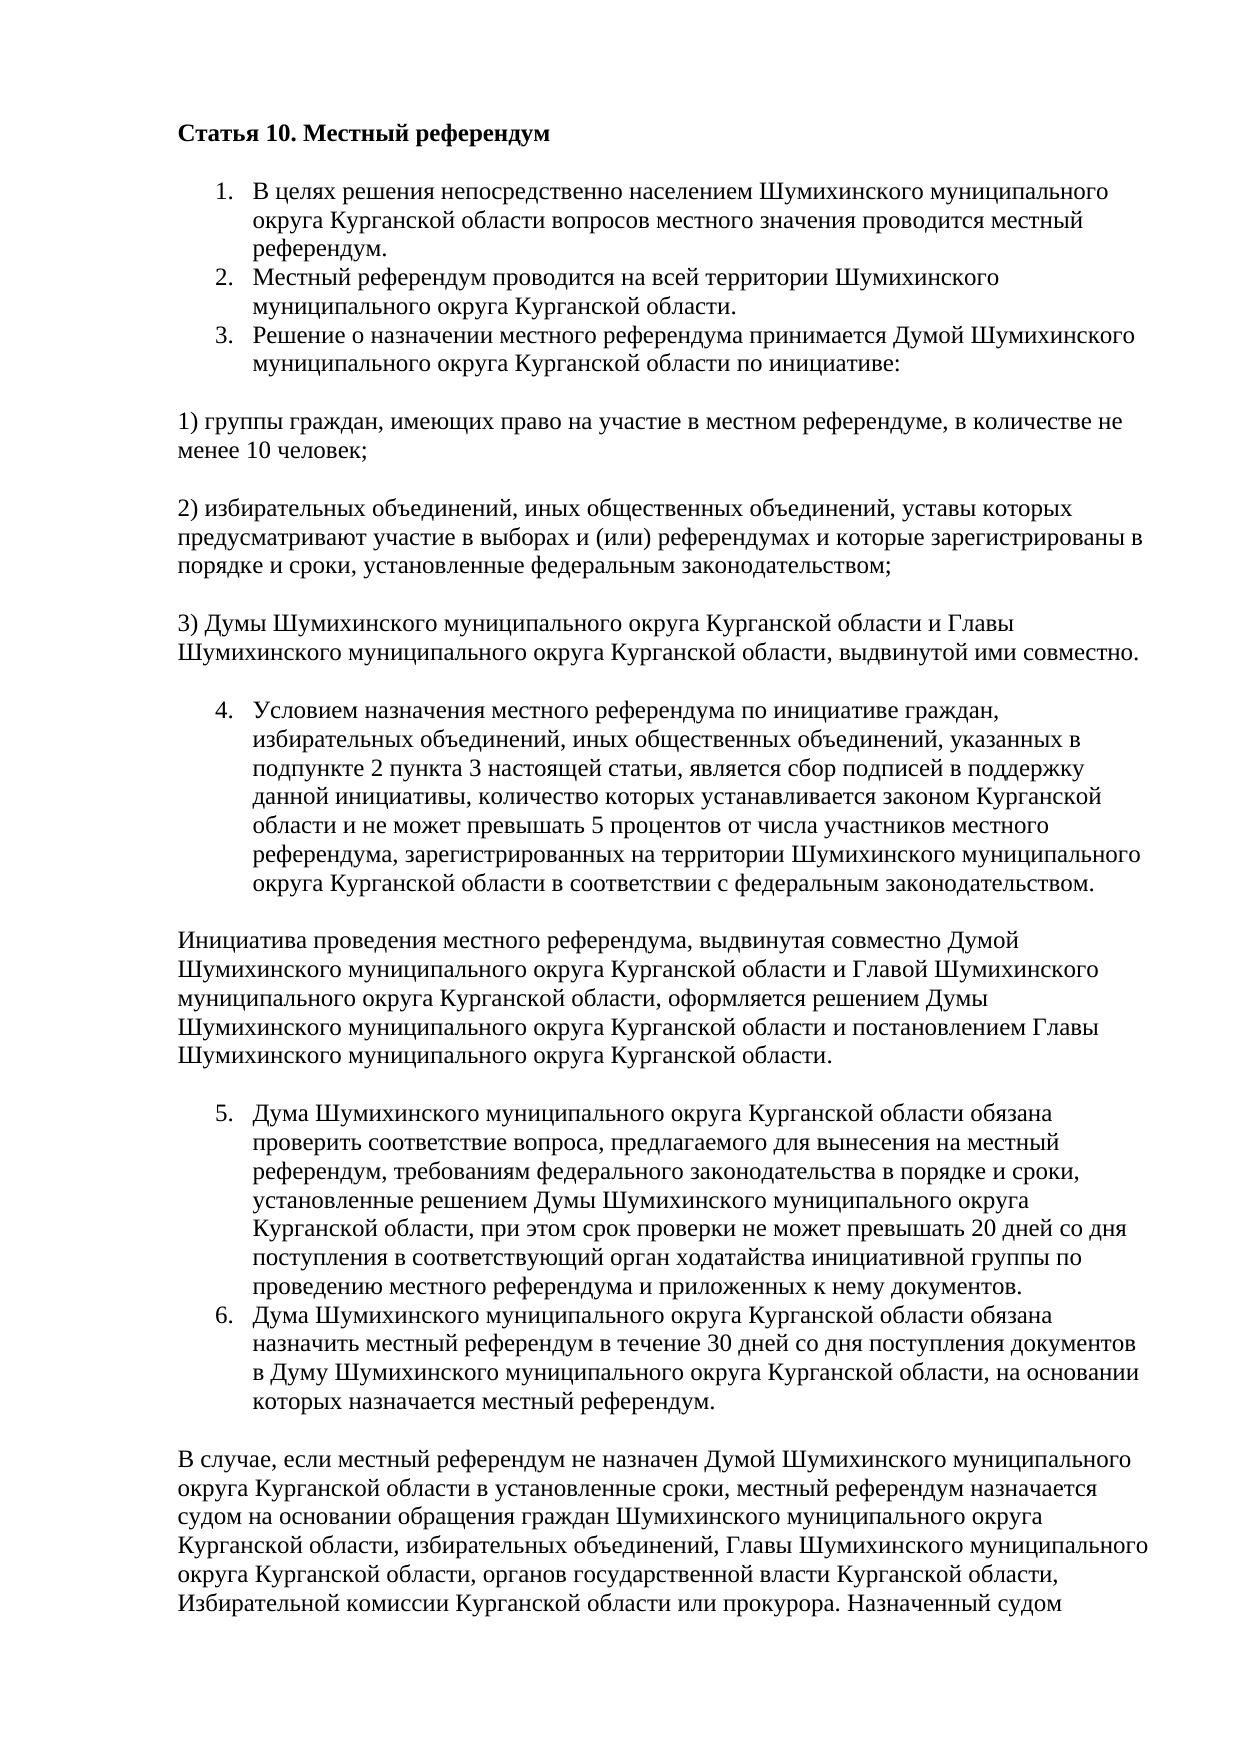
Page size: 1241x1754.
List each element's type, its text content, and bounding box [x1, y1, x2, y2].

text 3) Думы Шумихинского муниципального округа Курганской области и Главы Шумихинского муниципального округа Курганской области, выдвинутой ими совместно. [177, 608, 1152, 666]
list Условием назначения местного референдума по инициативе граждан, избирательных объединений, иных общественных объединений, указанных в подпункте 2 пункта 3 настоящей статьи, является сбор подписей в поддержку данной инициативы, количество которых устанавливается законом Курганской области и не может превышать 5 процентов от числа участников местного референдума, зарегистрированных на территории Шумихинского муниципального округа Курганской области в соответствии с федеральным законодательством. [215, 695, 1152, 896]
text Инициатива проведения местного референдума, выдвинутая совместно Думой Шумихинского муниципального округа Курганской области и Главой Шумихинского муниципального округа Курганской области, оформляется решением Думы Шумихинского муниципального округа Курганской области и постановлением Главы Шумихинского муниципального округа Курганской области. [177, 926, 1152, 1069]
list Решение о назначении местного референдума принимается Думой Шумихинского муниципального округа Курганской области по инициативе: [215, 320, 1152, 377]
list Дума Шумихинского муниципального округа Курганской области обязана проверить соответствие вопроса, предлагаемого для вынесения на местный референдум, требованиям федерального законодательства в порядке и сроки, установленные решением Думы Шумихинского муниципального округа Курганской области, при этом срок проверки не может превышать 20 дней со дня поступления в соответствующий орган ходатайства инициативной группы по проведению местного референдума и приложенных к нему документов. [215, 1098, 1152, 1300]
text Статья 10. Местный референдум [177, 118, 1152, 147]
list В целях решения непосредственно населением Шумихинского муниципального округа Курганской области вопросов местного значения проводится местный референдум. [215, 176, 1152, 262]
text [177, 1444, 1152, 1616]
list Местный референдум проводится на всей территории Шумихинского муниципального округа Курганской области. [215, 262, 1152, 320]
text 2) избирательных объединений, иных общественных объединений, уставы которых предусматривают участие в выборах и (или) референдумах и которые зарегистрированы в порядке и сроки, установленные федеральным законодательством; [177, 493, 1152, 579]
text 1) группы граждан, имеющих право на участие в местном референдуме, в количестве не менее 10 человек; [177, 406, 1152, 464]
list Дума Шумихинского муниципального округа Курганской области обязана назначить местный референдум в течение 30 дней со дня поступления документов в Думу Шумихинского муниципального округа Курганской области, на основании которых назначается местный референдум. [215, 1300, 1152, 1415]
